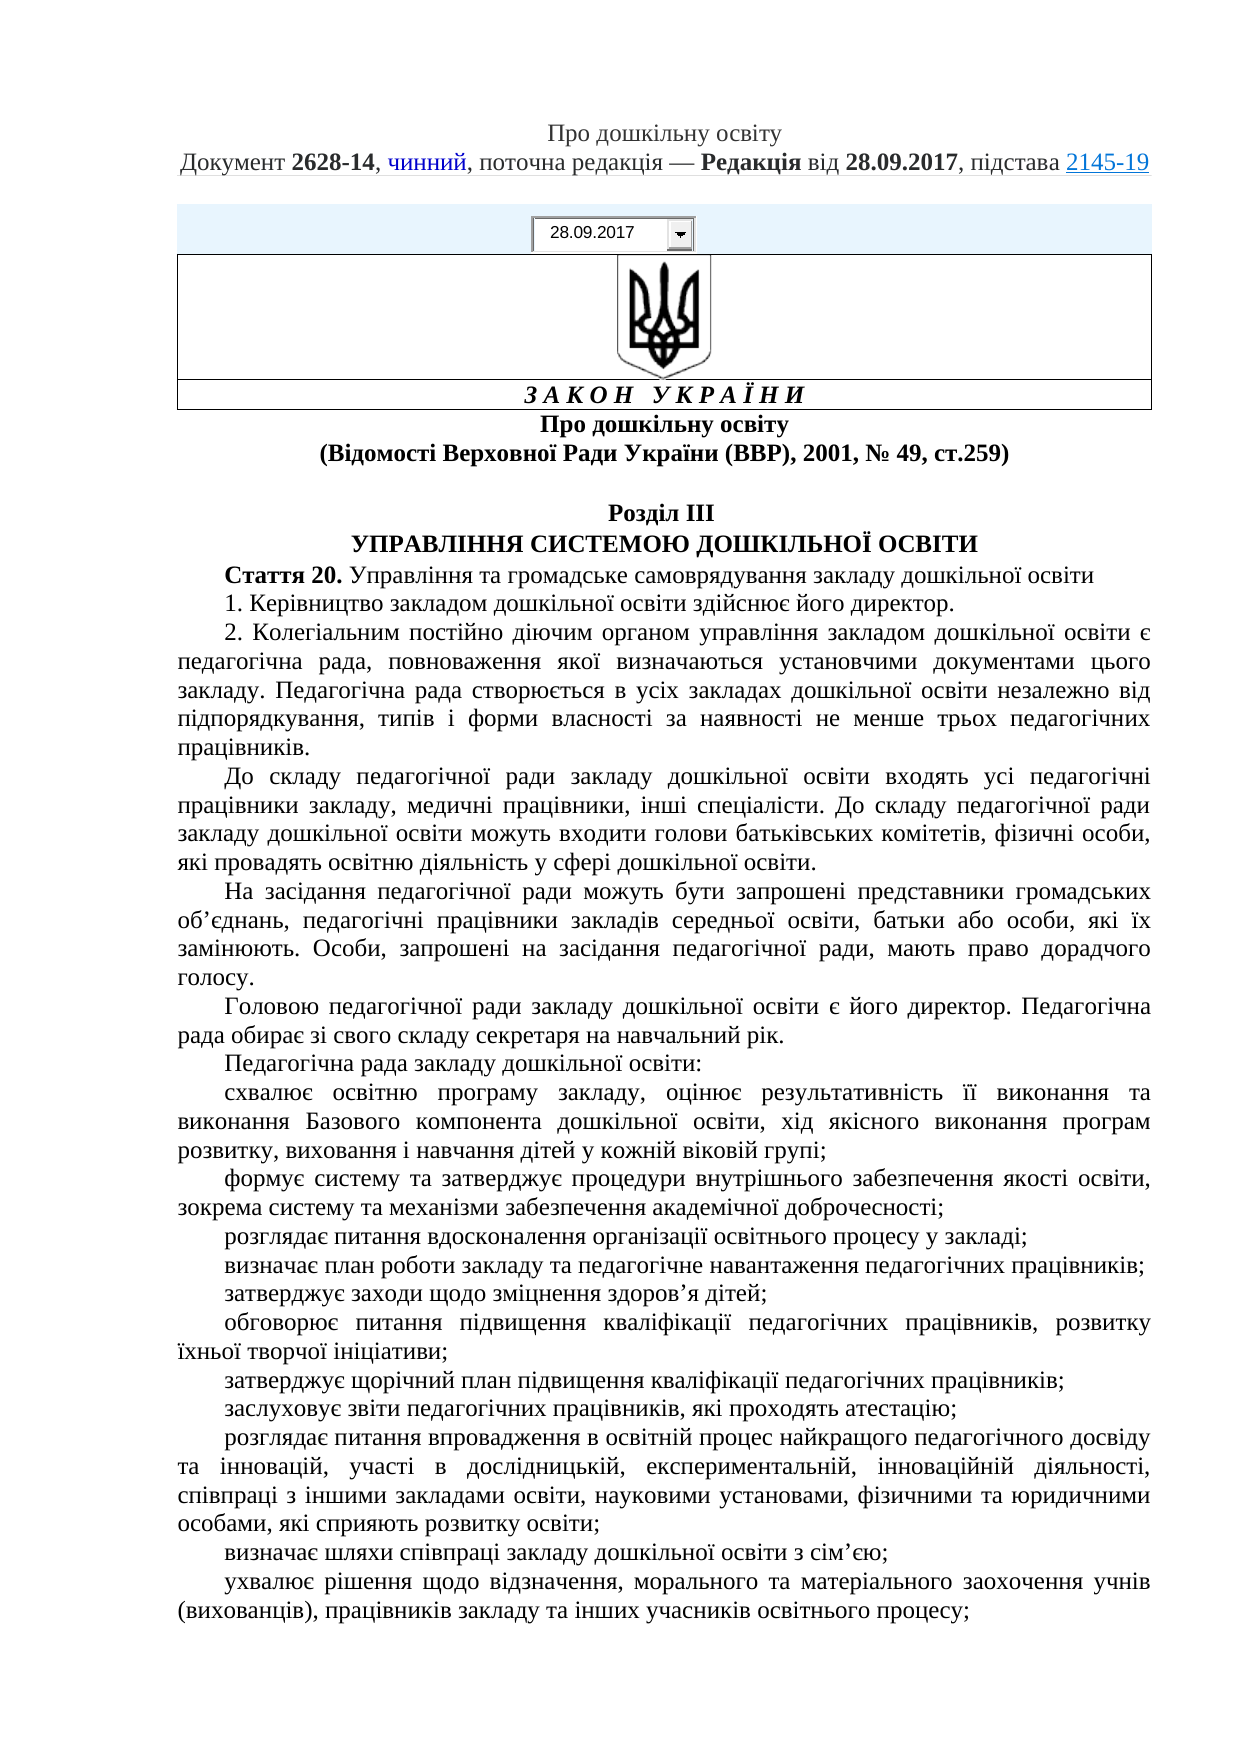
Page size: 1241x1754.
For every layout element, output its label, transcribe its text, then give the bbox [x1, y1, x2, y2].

text Розділ III УПРАВЛІННЯ СИСТЕМОЮ ДОШКІЛЬНОЇ ОСВІТИ [177, 498, 1152, 557]
text Головою педагогічної ради закладу дошкільної освіти є його директор. Педагогічна рада обирає зі свого складу секретаря на навчальний рік. [177, 991, 1152, 1048]
text обговорює питання підвищення кваліфікації педагогічних працівників, розвитку їхньої творчої ініціативи; [177, 1307, 1152, 1365]
text схвалює освітню програму закладу, оцінює результативність її виконання та виконання Базового компонента дошкільної освіти, хід якісного виконання програм розвитку, виховання і навчання дітей у кожній віковій групі; [177, 1077, 1152, 1163]
text На засідання педагогічної ради можуть бути запрошені представники громадських об’єднань, педагогічні працівники закладів середньої освіти, батьки або особи, які їх замінюють. Особи, запрошені на засідання педагогічної ради, мають право дорадчого голосу. [177, 876, 1152, 991]
text Педагогічна рада закладу дошкільної освіти: [177, 1048, 1152, 1077]
text 2. Колегіальним постійно діючим органом управління закладом дошкільної освіти є педагогічна рада, повноваження якої визначаються установчими документами цього закладу. Педагогічна рада створюється в усіх закладах дошкільної освіти незалежно від підпорядкування, типів і форми власності за наявності не менше трьох педагогічних працівників. [177, 617, 1152, 761]
table_cell ЗАКОН УКРАЇНИ [178, 380, 1151, 408]
text До складу педагогічної ради закладу дошкільної освіти входять усі педагогічні працівники закладу, медичні працівники, інші спеціалісти. До складу педагогічної ради закладу дошкільної освіти можуть входити голови батьківських комітетів, фізичні особи, які провадять освітню діяльність у сфері дошкільної освіти. [177, 761, 1152, 876]
text формує систему та затверджує процедури внутрішнього забезпечення якості освіти, зокрема систему та механізми забезпечення академічної доброчесності; [177, 1163, 1152, 1221]
text Стаття 20. Управління та громадське самоврядування закладу дошкільної освіти [177, 560, 1152, 588]
picture [617, 254, 712, 380]
text розглядає питання впровадження в освітній процес найкращого педагогічного досвіду та інновацій, участі в дослідницькій, експериментальній, інноваційній діяльності, співпраці з іншими закладами освіти, науковими установами, фізичними та юридичними особами, які сприяють розвитку освіти; [177, 1422, 1152, 1537]
text Про дошкільну освіту [177, 118, 1152, 147]
text затверджує заходи щодо зміцнення здоров’я дітей; [177, 1278, 1152, 1307]
table_header [712, 255, 1151, 379]
text визначає шляхи співпраці закладу дошкільної освіти з сім’єю; [177, 1537, 1152, 1566]
table_header [178, 255, 617, 379]
text Про дошкільну освіту [224, 410, 1105, 438]
text визначає план роботи закладу та педагогічне навантаження педагогічних працівників; [177, 1250, 1152, 1278]
text затверджує щорічний план підвищення кваліфікації педагогічних працівників; [177, 1365, 1152, 1393]
text Документ 2628-14, чинний, поточна редакція — Редакція від 28.09.2017, підстава 2145-19 [177, 147, 1152, 175]
text розглядає питання вдосконалення організації освітнього процесу у закладі; [177, 1221, 1152, 1250]
text (Відомості Верховної Ради України (ВВР), 2001, № 49, ст.259) [224, 438, 1105, 467]
text ухвалює рішення щодо відзначення, морального та матеріального заохочення учнів (вихованців), працівників закладу та інших учасників освітнього процесу; [177, 1566, 1152, 1623]
text 1. Керівництво закладом дошкільної освіти здійснює його директор. [177, 588, 1152, 617]
text заслуховує звіти педагогічних працівників, які проходять атестацію; [177, 1393, 1152, 1422]
